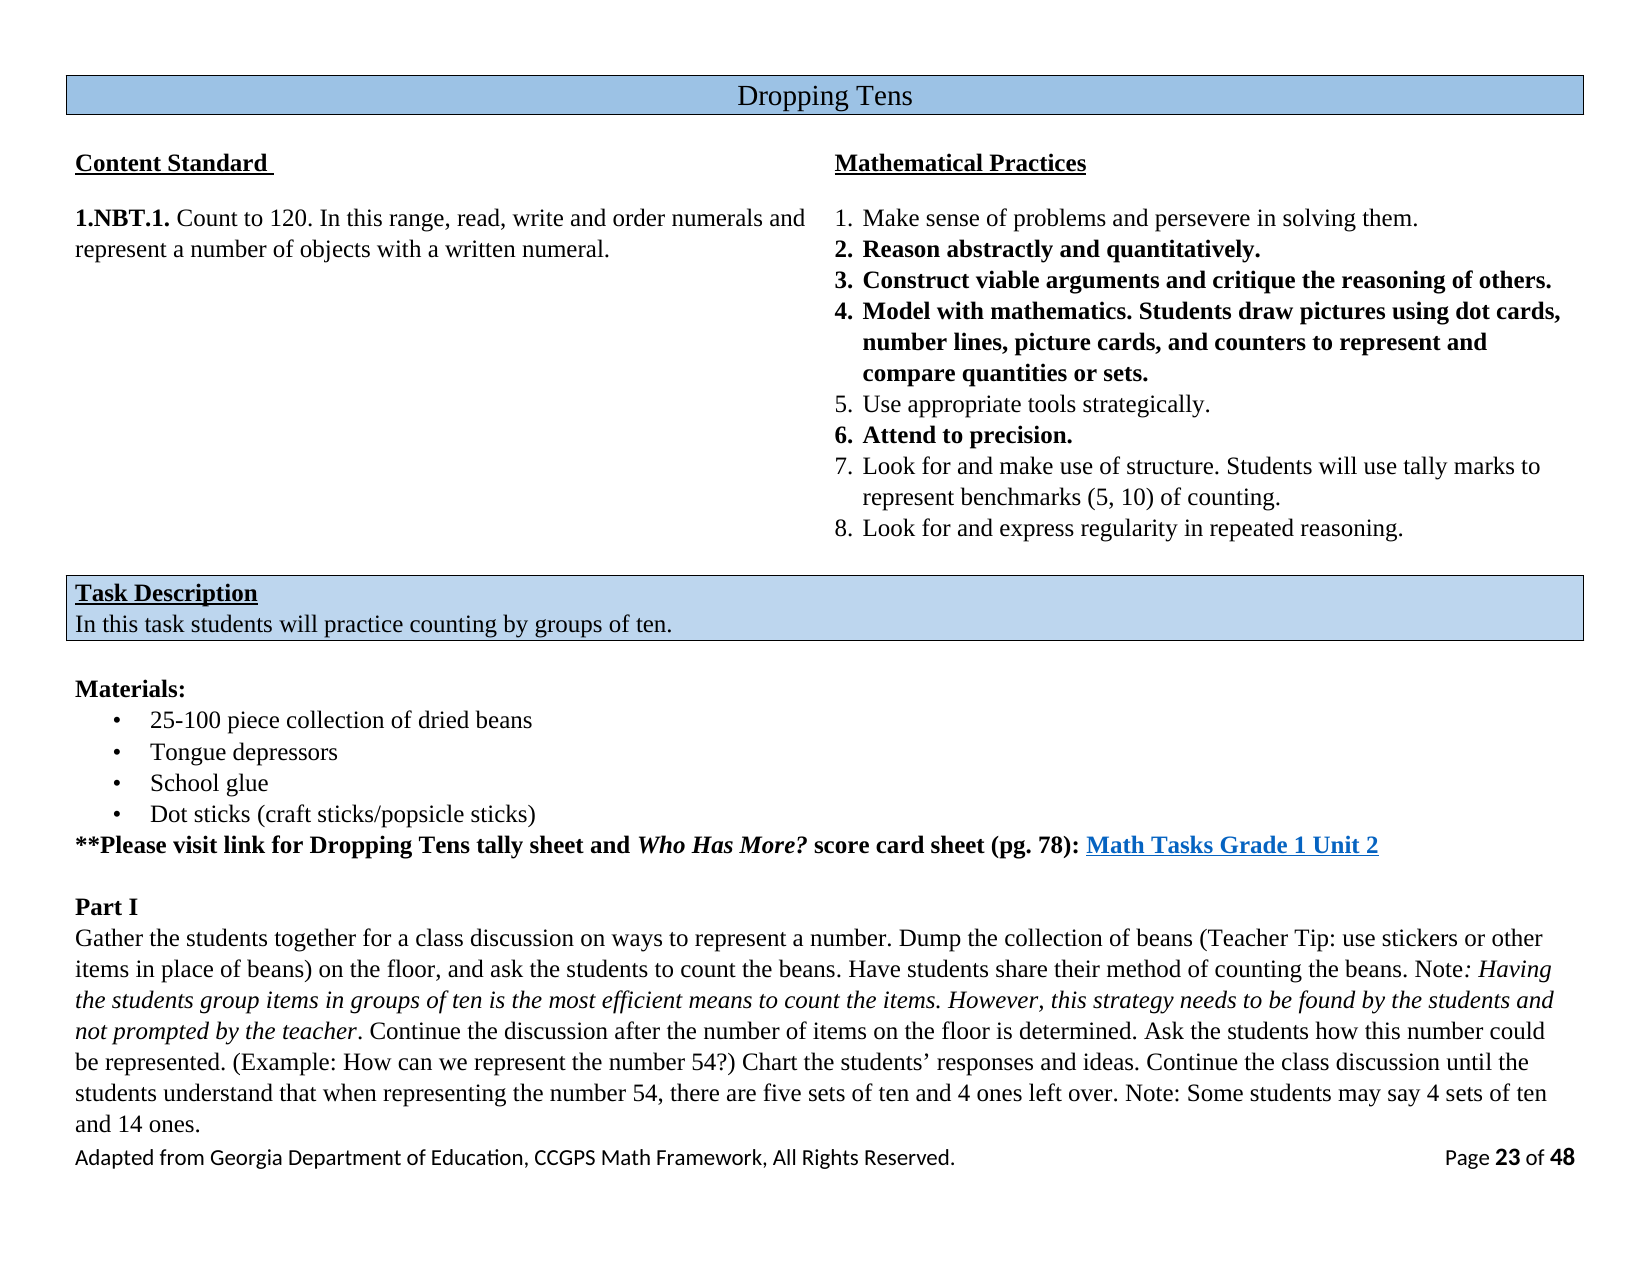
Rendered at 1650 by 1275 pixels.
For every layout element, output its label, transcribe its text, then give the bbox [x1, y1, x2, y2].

text 1.NBT.1. Count to 120. In this range, read, write and order numerals and represent a number of objects with a written numeral. [75, 203, 816, 262]
text Mathematical Practices [834, 148, 1575, 177]
text **Please visit link for Dropping Tens tally sheet and Who Has More? score card sheet (pg. 78): Math Tasks Grade 1 Unit 2 [75, 830, 1575, 858]
list Reason abstractly and quantitatively. [834, 234, 1575, 262]
list Construct viable arguments and critique the reasoning of others. [834, 265, 1575, 293]
text In this task students will practice counting by groups of ten. [67, 606, 1583, 640]
list Look for and make use of structure. Students will use tally marks to represent benchmarks (5, 10) of counting. [834, 451, 1575, 511]
text Content Standard [75, 148, 816, 177]
text Part I [75, 892, 1575, 921]
list Dot sticks (craft sticks/popsicle sticks) [112, 799, 1575, 827]
list School glue [112, 768, 1575, 796]
list 25-100 piece collection of dried beans [112, 706, 1575, 734]
list Make sense of problems and persevere in solving them. [834, 203, 1575, 231]
subtitle Dropping Tens [67, 76, 1583, 114]
list Attend to precision. [834, 420, 1575, 449]
list Tongue depressors [112, 737, 1575, 765]
text Task Description [67, 576, 1583, 606]
text Materials: [75, 674, 1575, 703]
text Gather the students together for a class discussion on ways to represent a number. Dump the collection of beans (Teacher Tip: use stickers or other items in place of beans) on the floor, and ask the students to count the beans. Have students share their method of counting the beans. Note: Having the students group items in groups of ten is the most efficient means to count the items. However, this strategy needs to be found by the students and not prompted by the teacher. Continue the discussion after the number of items on the floor is determined. Ask the students how this number could be represented. (Example: How can we represent the number 54?) Chart the students’ responses and ideas. Continue the class discussion until the students understand that when representing the number 54, there are five sets of ten and 4 ones left over. Note: Some students may say 4 sets of ten and 14 ones. [75, 923, 1575, 1138]
list Look for and express regularity in repeated reasoning. [834, 513, 1575, 542]
list Use appropriate tools strategically. [834, 389, 1575, 418]
list Model with mathematics. Students draw pictures using dot cards, number lines, picture cards, and counters to represent and compare quantities or sets. [834, 296, 1575, 387]
